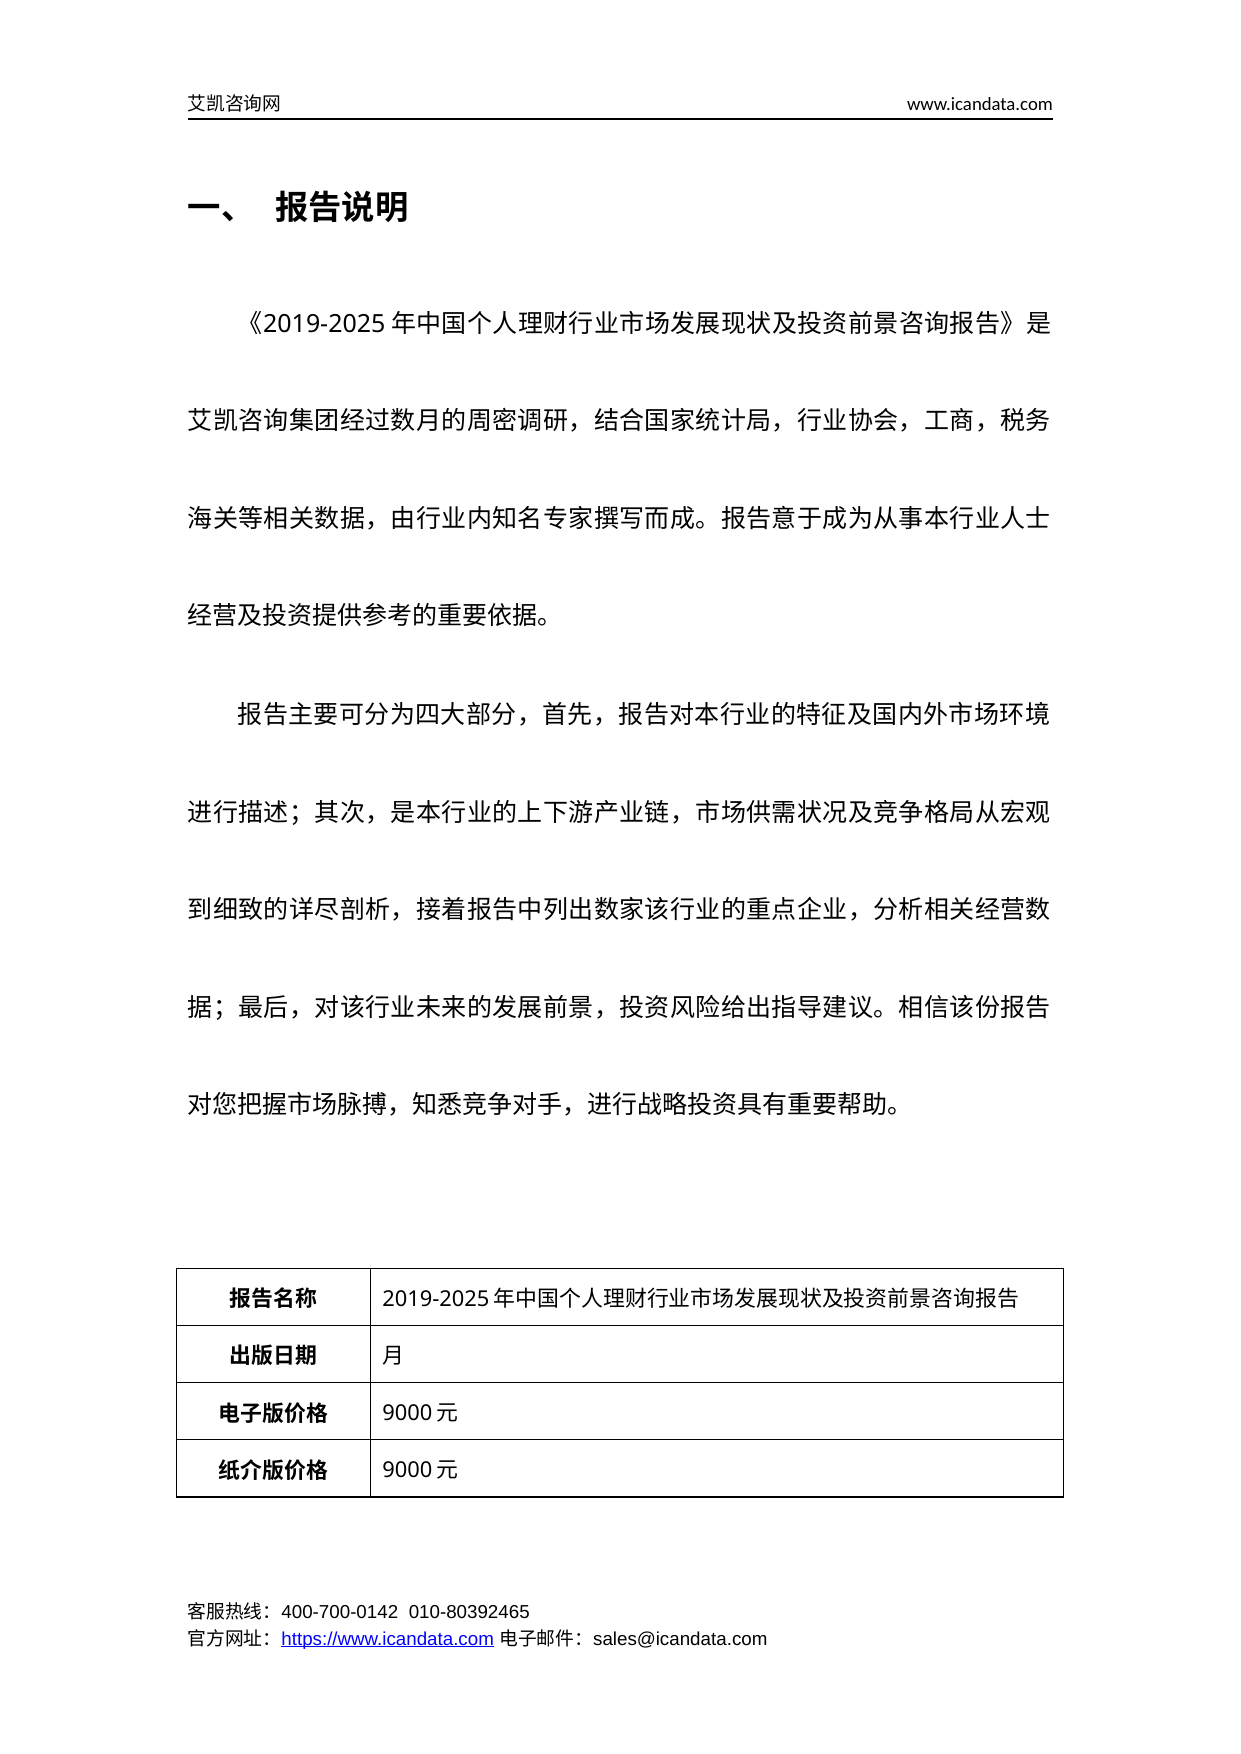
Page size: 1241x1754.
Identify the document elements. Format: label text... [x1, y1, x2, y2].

table_cell 出版日期 [177, 1326, 370, 1382]
table_cell 月 [371, 1326, 1063, 1382]
table_cell 9000元 [371, 1440, 1063, 1496]
table_cell 纸介版价格 [177, 1440, 370, 1496]
text 《2019-2025年中国个人理财行业市场发展现状及投资前景咨询报告》是艾凯咨询集团经过数月的周密调研，结合国家统计局，行业协会，工商，税务海关等相关数据，由行业内知名专家撰写而成。报告意于成为从事本行业人士经营及投资提供参考的重要依据。 [187, 289, 1053, 646]
table_header 2019-2025年中国个人理财行业市场发展现状及投资前景咨询报告 [371, 1269, 1063, 1325]
table_header 报告名称 [177, 1269, 370, 1325]
subtitle 报告说明 [187, 172, 1053, 237]
table_cell 9000元 [371, 1383, 1063, 1439]
table_cell 电子版价格 [177, 1383, 370, 1439]
text 报告主要可分为四大部分，首先，报告对本行业的特征及国内外市场环境进行描述；其次，是本行业的上下游产业链，市场供需状况及竞争格局从宏观到细致的详尽剖析，接着报告中列出数家该行业的重点企业，分析相关经营数据；最后，对该行业未来的发展前景，投资风险给出指导建议。相信该份报告对您把握市场脉搏，知悉竞争对手，进行战略投资具有重要帮助。 [187, 681, 1053, 1136]
